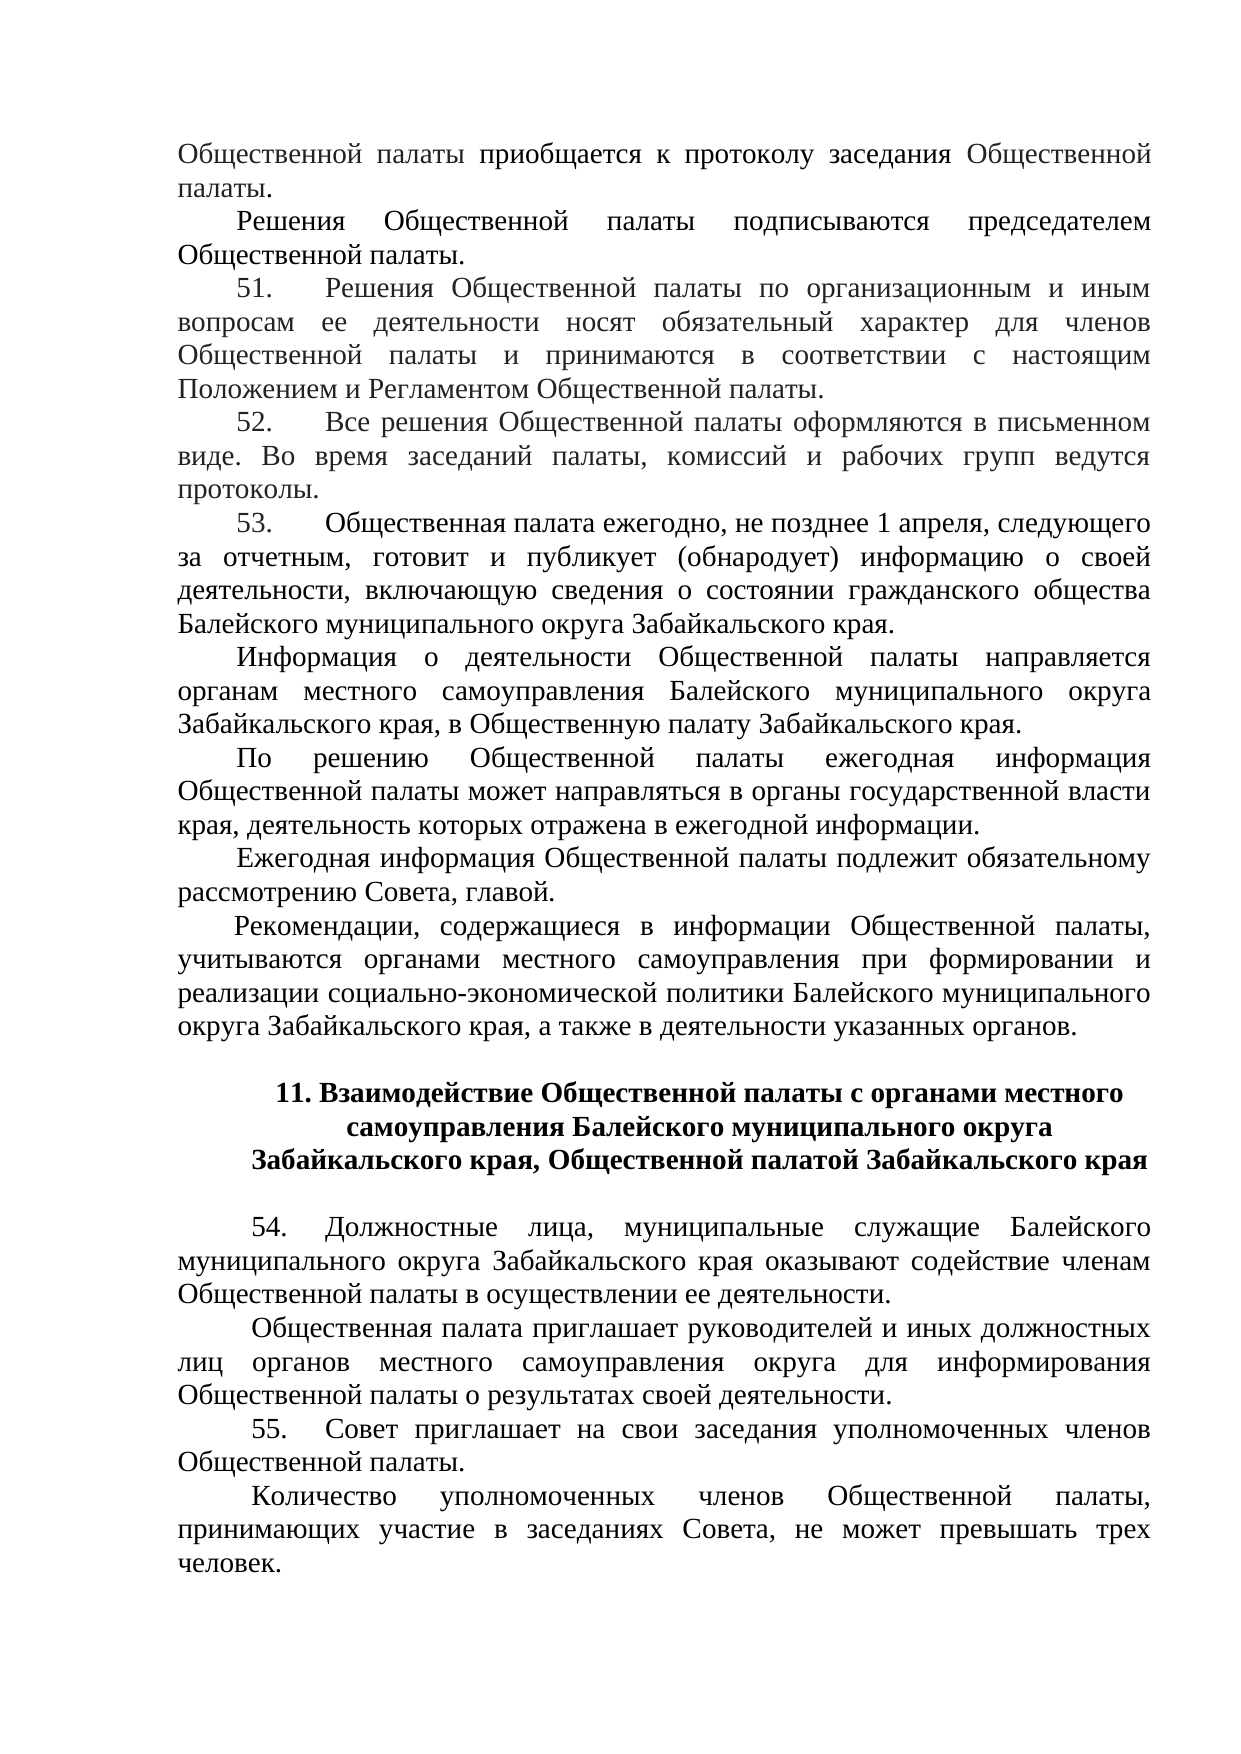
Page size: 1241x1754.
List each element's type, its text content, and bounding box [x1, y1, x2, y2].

list Решения Общественной палаты по организационным и иным вопросам ее деятельности носят обязательный характер для членов Общественной палаты и принимаются в соответствии с настоящим Положением и Регламентом Общественной палаты. [177, 270, 1152, 404]
text Информация о деятельности Общественной палаты направляется органам местного самоуправления Балейского муниципального округа Забайкальского края, в Общественную палату Забайкальского края. [177, 639, 1152, 740]
text Ежегодная информация Общественной палаты подлежит обязательному рассмотрению Совета, главой. [177, 841, 1152, 908]
list Общественная палата ежегодно, не позднее 1 апреля, следующего за отчетным, готовит и публикует (обнародует) информацию о своей деятельности, включающую сведения о состоянии гражданского общества Балейского муниципального округа Забайкальского края. [177, 505, 1152, 639]
text По решению Общественной палаты ежегодная информация Общественной палаты может направляться в органы государственной власти края, деятельность которых отражена в ежегодной информации. [177, 740, 1152, 841]
text Решения Общественной палаты подписываются председателем Общественной палаты. [177, 203, 1152, 270]
list Должностные лица, муниципальные служащие Балейского муниципального округа Забайкальского края оказывают содействие членам Общественной палаты в осуществлении ее деятельности. [177, 1209, 1152, 1310]
text Общественная палата приглашает руководителей и иных должностных лиц органов местного самоуправления округа для информирования Общественной палаты о результатах своей деятельности. [177, 1310, 1152, 1411]
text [177, 136, 1152, 203]
list Все решения Общественной палаты оформляются в письменном виде. Во время заседаний палаты, комиссий и рабочих групп ведутся протоколы. [177, 404, 1152, 505]
list Совет приглашает на свои заседания уполномоченных членов Общественной палаты. [177, 1411, 1152, 1478]
text Рекомендации, содержащиеся в информации Общественной палаты, учитываются органами местного самоуправления при формировании и реализации социально-экономической политики Балейского муниципального округа Забайкальского края, а также в деятельности указанных органов. [177, 908, 1152, 1042]
list 11. Взаимодействие Общественной палаты с органами местного самоуправления Балейского муниципального округа Забайкальского края, Общественной палатой Забайкальского края [247, 1075, 1152, 1176]
text Количество уполномоченных членов Общественной палаты, принимающих участие в заседаниях Совета, не может превышать трех человек. [177, 1478, 1152, 1578]
